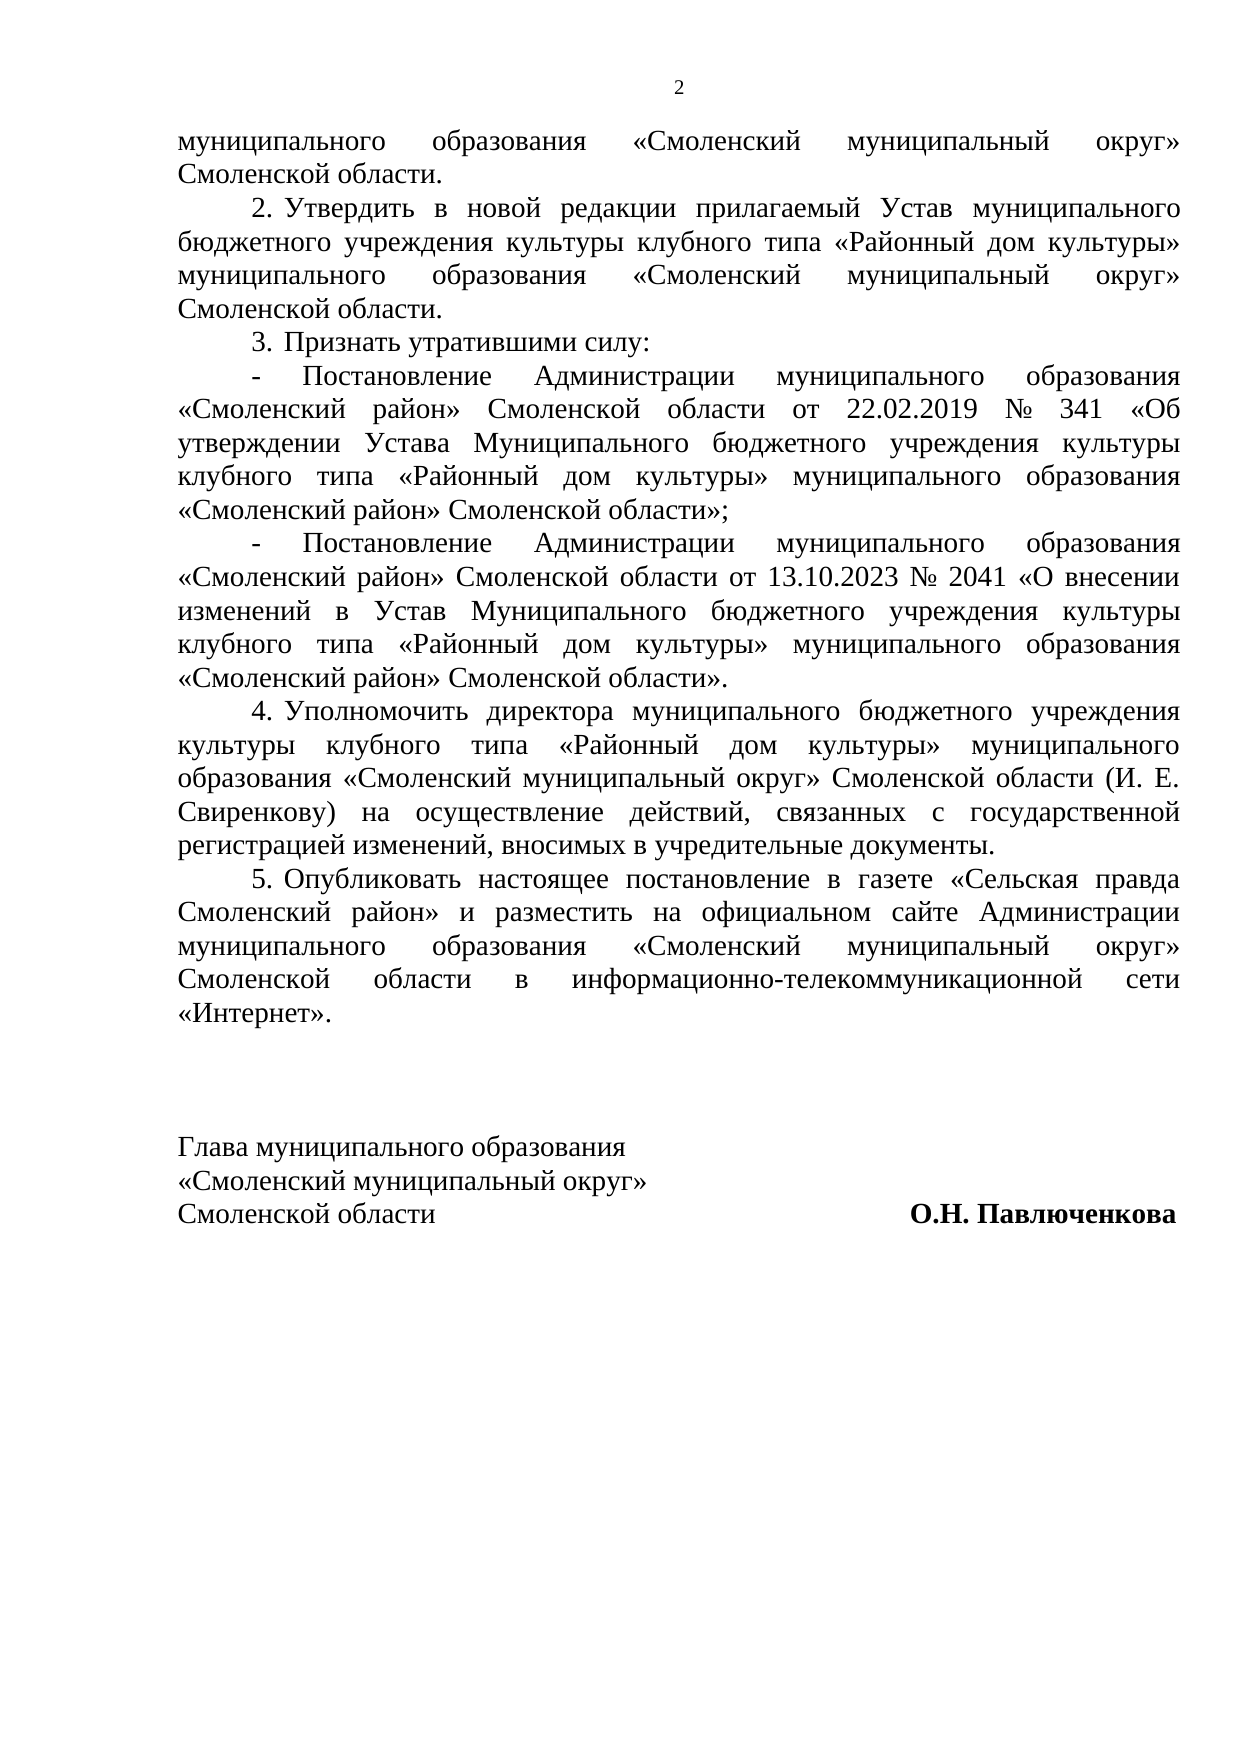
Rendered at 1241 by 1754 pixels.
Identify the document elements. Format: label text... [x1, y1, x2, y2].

text «Смоленский муниципальный округ» [177, 1163, 1181, 1196]
text Смоленской области О.Н. Павлюченкова [177, 1196, 1181, 1230]
text - Постановление Администрации муниципального образования «Смоленский район» Смоленской области от 13.10.2023 № 2041 «О внесении изменений в Устав Муниципального бюджетного учреждения культуры клубного типа «Районный дом культуры» муниципального образования «Смоленский район» Смоленской области». [177, 526, 1181, 693]
text - Постановление Администрации муниципального образования «Смоленский район» Смоленской области от 22.02.2019 № 341 «Об утверждении Устава Муниципального бюджетного учреждения культуры клубного типа «Районный дом культуры» муниципального образования «Смоленский район» Смоленской области»; [177, 358, 1181, 526]
list Утвердить в новой редакции прилагаемый Устав муниципального бюджетного учреждения культуры клубного типа «Районный дом культуры» муниципального образования «Смоленский муниципальный округ» Смоленской области. [177, 190, 1181, 324]
text Глава муниципального образования [177, 1129, 1181, 1163]
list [177, 123, 1181, 190]
list Уполномочить директора муниципального бюджетного учреждения культуры клубного типа «Районный дом культуры» муниципального образования «Смоленский муниципальный округ» Смоленской области (И. Е. Свиренкову) на осуществление действий, связанных с государственной регистрацией изменений, вносимых в учредительные документы. [177, 693, 1181, 861]
list Признать утратившими силу: [177, 324, 1181, 358]
list Опубликовать настоящее постановление в газете «Сельская правда Смоленский район» и разместить на официальном сайте Администрации муниципального образования «Смоленский муниципальный округ» Смоленской области в информационно-телекоммуникационной сети «Интернет». [177, 861, 1181, 1029]
